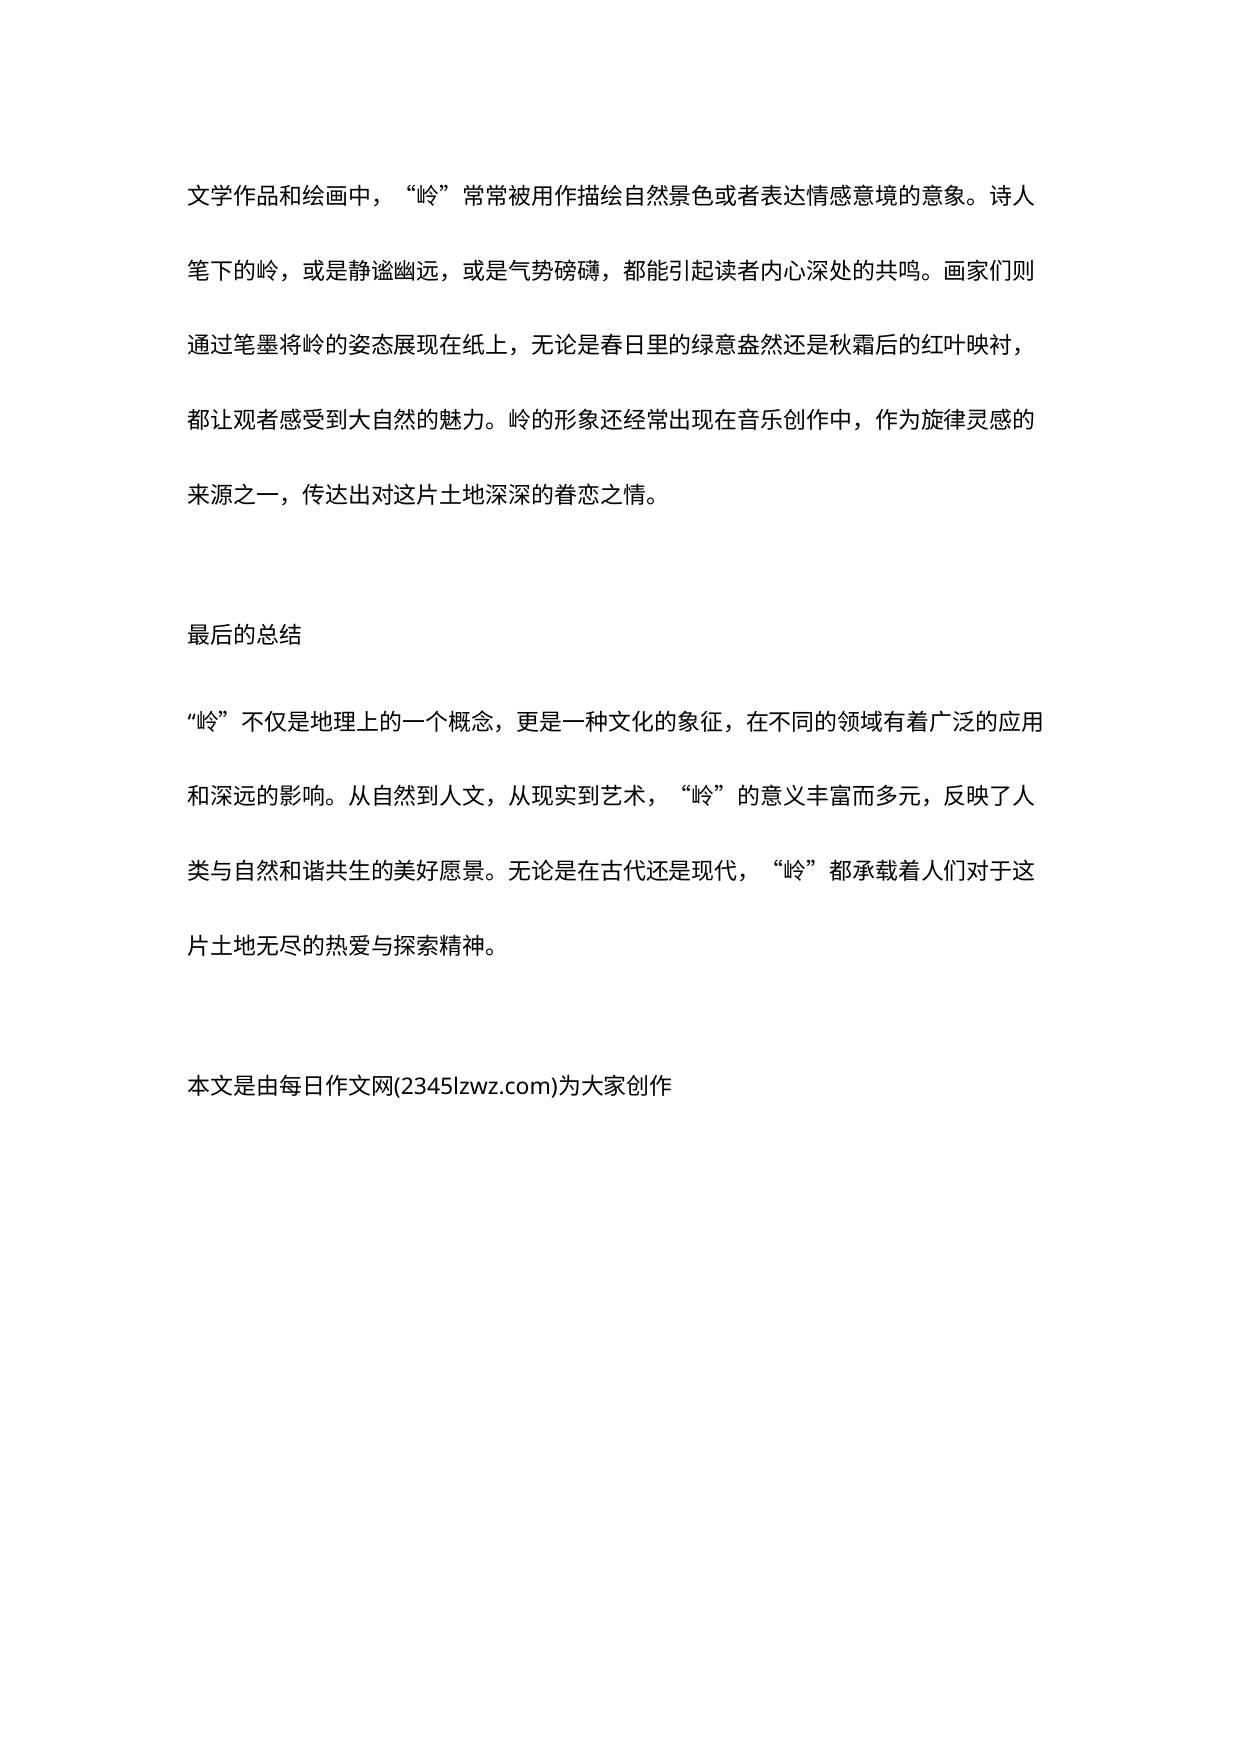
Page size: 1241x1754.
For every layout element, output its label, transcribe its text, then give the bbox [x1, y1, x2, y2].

text 本文是由每日作文网(2345lzwz.com)为大家创作 [187, 1052, 1053, 1117]
text 文学作品和绘画中，“岭”常常被用作描绘自然景色或者表达情感意境的意象。诗人笔下的岭，或是静谧幽远，或是气势磅礴，都能引起读者内心深处的共鸣。画家们则通过笔墨将岭的姿态展现在纸上，无论是春日里的绿意盎然还是秋霜后的红叶映衬，都让观者感受到大自然的魅力。岭的形象还经常出现在音乐创作中，作为旋律灵感的来源之一，传达出对这片土地深深的眷恋之情。 [187, 162, 1053, 526]
text “岭”不仅是地理上的一个概念，更是一种文化的象征，在不同的领域有着广泛的应用和深远的影响。从自然到人文，从现实到艺术，“岭”的意义丰富而多元，反映了人类与自然和谐共生的美好愿景。无论是在古代还是现代，“岭”都承载着人们对于这片土地无尽的热爱与探索精神。 [187, 688, 1053, 977]
text 最后的总结 [187, 601, 1053, 666]
